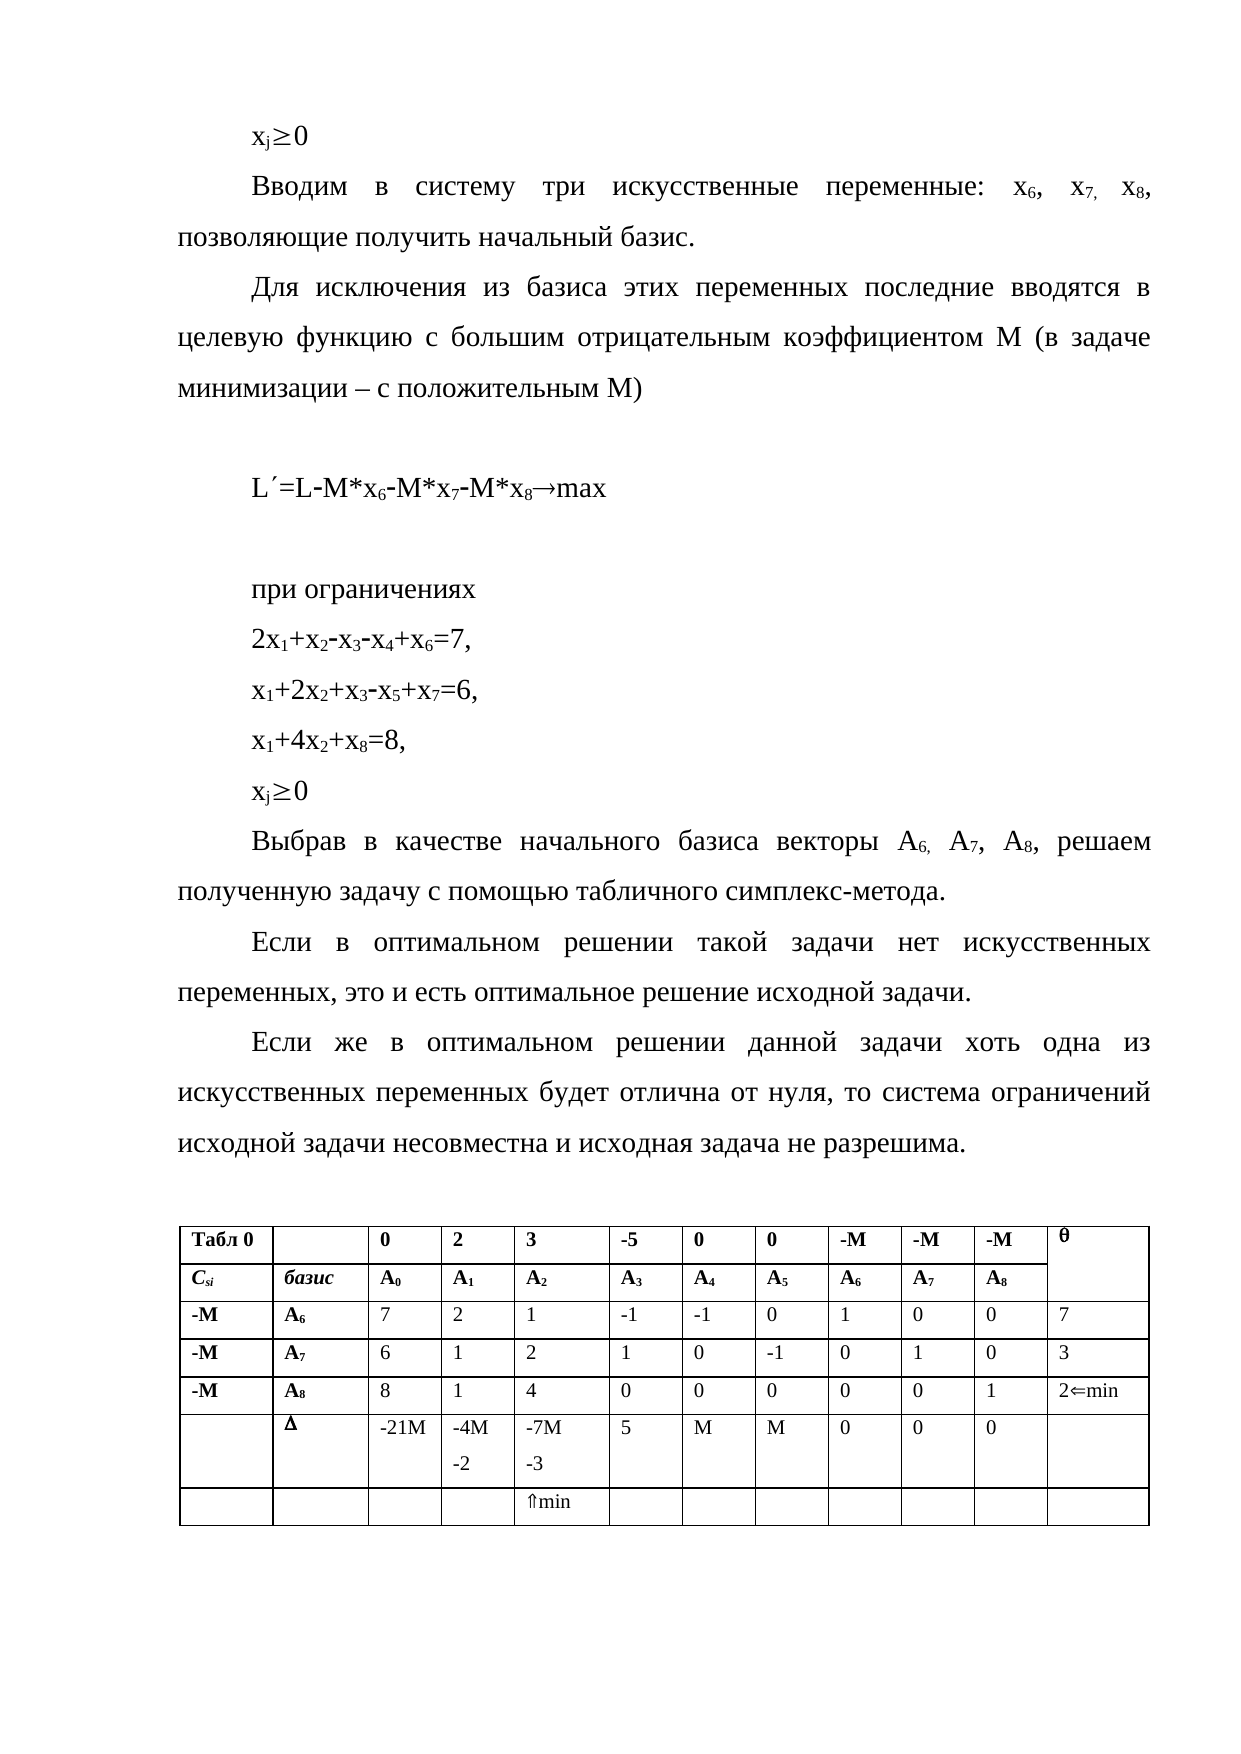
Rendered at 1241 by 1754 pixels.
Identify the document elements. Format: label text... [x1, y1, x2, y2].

table_cell 0 [756, 1378, 828, 1413]
table_cell A7 [274, 1340, 368, 1376]
table_cell A6 [274, 1302, 368, 1338]
table_cell [902, 1489, 974, 1525]
table_cell [442, 1489, 514, 1525]
table_cell [181, 1415, 272, 1487]
table_header -M [975, 1227, 1047, 1263]
table_cell -1 [756, 1340, 828, 1376]
table_cell 6 [369, 1340, 441, 1376]
table_cell [975, 1489, 1047, 1525]
table_cell 5 [610, 1415, 682, 1487]
table_cell 0 [829, 1378, 901, 1413]
text Для исключения из базиса этих переменных последние вводятся в целевую функцию с большим отрицательным коэффициентом М (в задаче минимизации – с положительным М) [177, 269, 1152, 403]
table_cell -M [181, 1302, 272, 1338]
table_cell 1 [442, 1340, 514, 1376]
table_cell A8 [274, 1378, 368, 1413]
text Вводим в систему три искусственные переменные: x6, x7, x8, позволяющие получить начальный базис. [177, 168, 1152, 252]
table_cell 1 [902, 1340, 974, 1376]
text xj0 [177, 773, 1152, 806]
table_cell 3 [1048, 1340, 1148, 1376]
table_cell A0 [369, 1265, 441, 1301]
table_header 3 [515, 1227, 609, 1263]
table_cell A3 [610, 1265, 682, 1301]
table_cell базис [274, 1265, 368, 1301]
table_header -5 [610, 1227, 682, 1263]
table_cell A1 [442, 1265, 514, 1301]
table_cell M [756, 1415, 828, 1487]
table_cell A6 [829, 1265, 901, 1301]
table_cell 0 [683, 1378, 755, 1413]
table_cell -M [181, 1340, 272, 1376]
table_cell 0 [902, 1378, 974, 1413]
table_header -M [829, 1227, 901, 1263]
table_cell 0 [829, 1415, 901, 1487]
table_cell -1 [610, 1302, 682, 1338]
table_cell [683, 1489, 755, 1525]
table_cell 1 [975, 1378, 1047, 1413]
table_cell [1048, 1489, 1148, 1525]
text Если в оптимальном решении такой задачи нет искусственных переменных, это и есть оптимальное решение исходной задачи. [177, 924, 1152, 1007]
table_header 0 [756, 1227, 828, 1263]
table_cell 0 [975, 1340, 1047, 1376]
table_cell 4 [515, 1378, 609, 1413]
table_cell [610, 1489, 682, 1525]
text L=LM*x6M*x7M*x8max [177, 470, 1152, 504]
table_cell 0 [829, 1340, 901, 1376]
table_cell 7 [369, 1302, 441, 1338]
text 2x1+x2x3x4+x6=7, [177, 621, 1152, 655]
table_cell -M [181, 1378, 272, 1413]
table_header [1048, 1227, 1148, 1301]
table_cell 2min [1048, 1378, 1148, 1413]
text x1+2x2+x3x5+x7=6, [177, 672, 1152, 706]
table_cell [274, 1489, 368, 1525]
table_cell 0 [683, 1340, 755, 1376]
table_cell [829, 1489, 901, 1525]
table_cell [369, 1489, 441, 1525]
table_cell -1 [683, 1302, 755, 1338]
table_header 0 [369, 1227, 441, 1263]
table_cell Csi [181, 1265, 272, 1301]
table_cell 1 [515, 1302, 609, 1338]
table_header Табл 0 [181, 1227, 272, 1263]
table_cell [1048, 1415, 1148, 1487]
table_cell [756, 1489, 828, 1525]
table_cell -21M [369, 1415, 441, 1487]
table_cell 2 [515, 1340, 609, 1376]
table_cell min [515, 1489, 609, 1525]
table_cell [181, 1489, 272, 1525]
table_cell A2 [515, 1265, 609, 1301]
table_cell A8 [975, 1265, 1047, 1301]
table_cell 0 [902, 1302, 974, 1338]
text при ограничениях [177, 571, 1152, 605]
table_cell M [683, 1415, 755, 1487]
table_cell A7 [902, 1265, 974, 1301]
table_cell 1 [610, 1340, 682, 1376]
text x1+4x2+x8=8, [177, 722, 1152, 756]
table_cell 1 [442, 1378, 514, 1413]
table_cell [274, 1415, 368, 1487]
table_header [274, 1227, 368, 1263]
table_cell 0 [902, 1415, 974, 1487]
table_cell A4 [683, 1265, 755, 1301]
table_cell 0 [975, 1415, 1047, 1487]
table_cell 2 [442, 1302, 514, 1338]
table_cell 7 [1048, 1302, 1148, 1338]
table_cell 1 [829, 1302, 901, 1338]
text Если же в оптимальном решении данной задачи хоть одна из искусственных переменных будет отлична от нуля, то система ограничений исходной задачи несовместна и исходная задача не разрешима. [177, 1024, 1152, 1158]
table_cell 8 [369, 1378, 441, 1413]
table_cell 0 [610, 1378, 682, 1413]
text xj0 [177, 118, 1152, 152]
table_cell 0 [975, 1302, 1047, 1338]
table_cell 0 [756, 1302, 828, 1338]
table_header -M [902, 1227, 974, 1263]
table_cell A5 [756, 1265, 828, 1301]
table_cell -7M -3 [515, 1415, 609, 1487]
table_cell -4M -2 [442, 1415, 514, 1487]
table_header 0 [683, 1227, 755, 1263]
table_header 2 [442, 1227, 514, 1263]
text Выбрав в качестве начального базиса векторы A6, A7, A8, решаем полученную задачу с помощью табличного симплекс-метода. [177, 823, 1152, 907]
